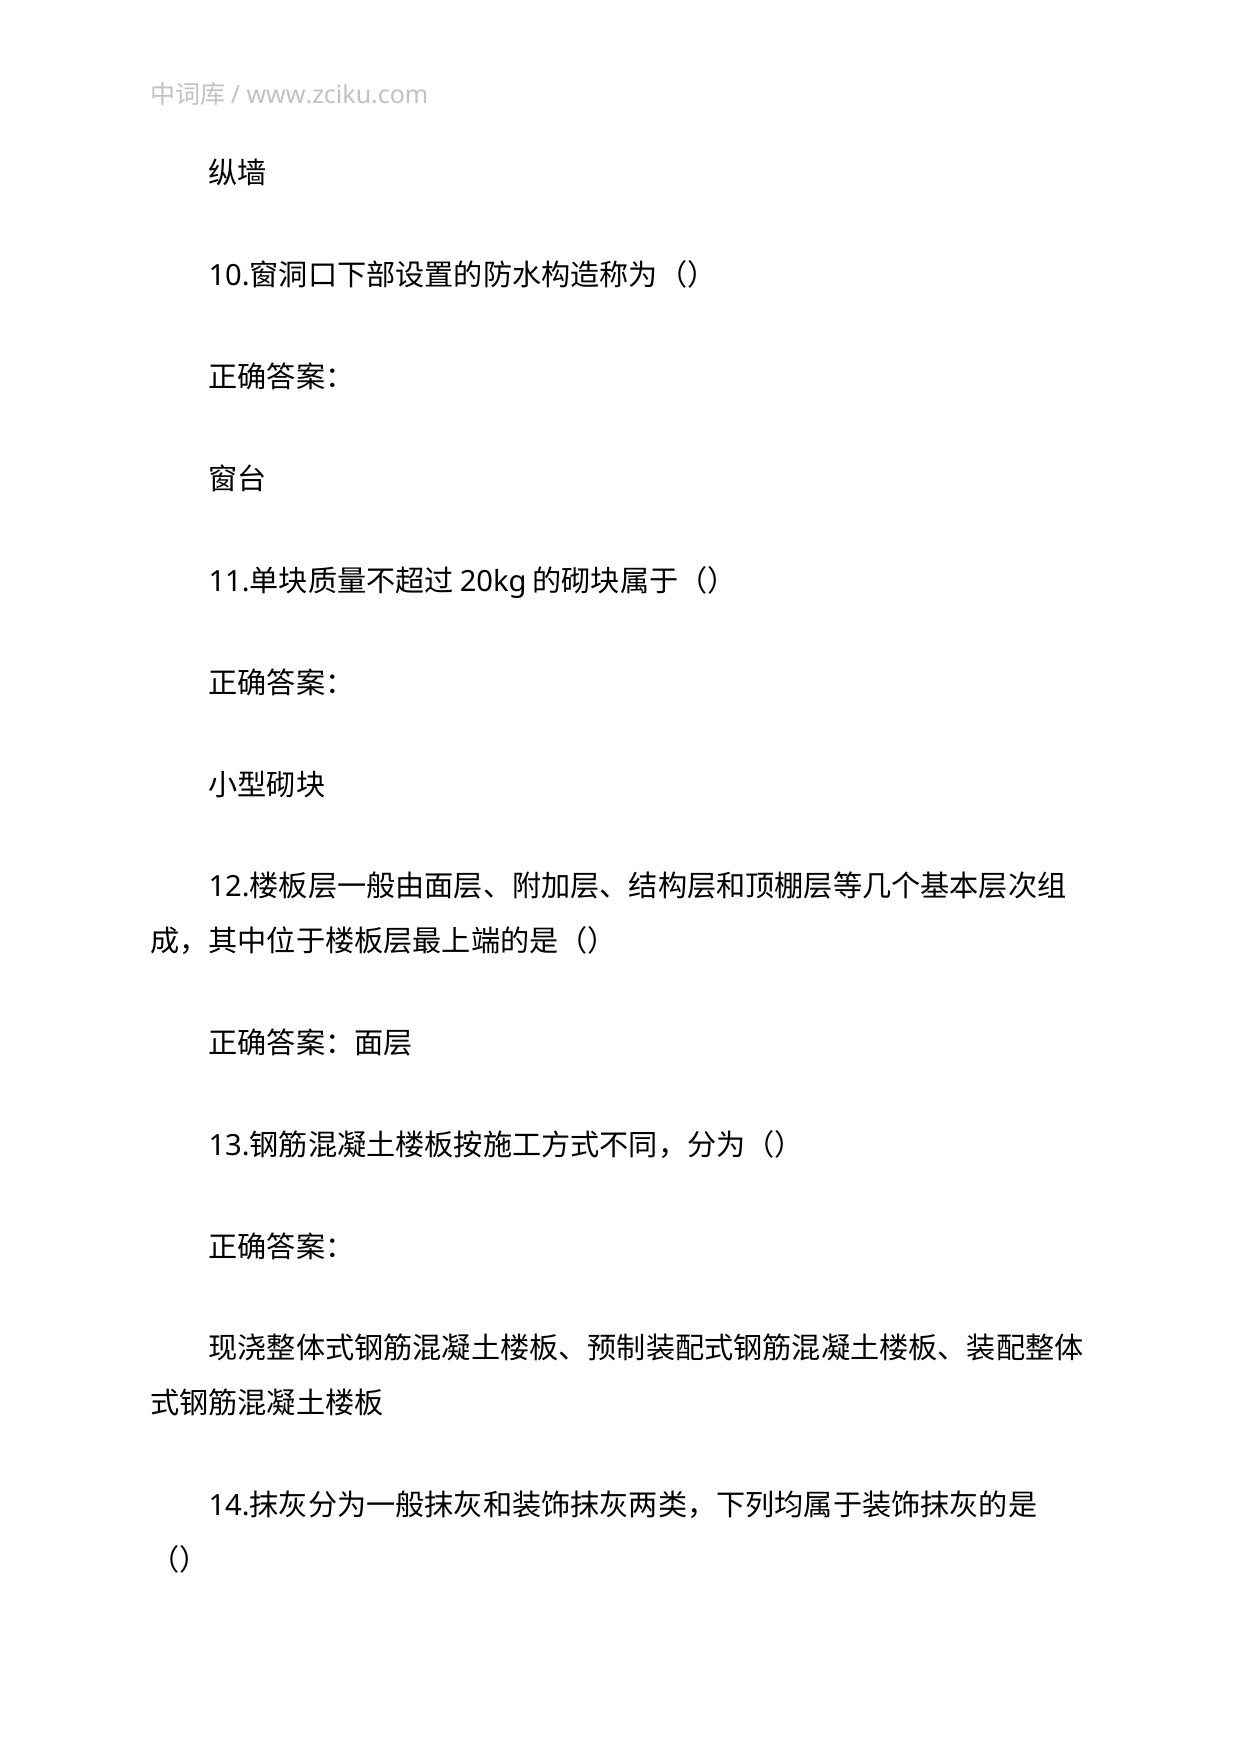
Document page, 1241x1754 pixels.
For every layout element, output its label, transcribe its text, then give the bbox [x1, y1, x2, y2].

text 现浇整体式钢筋混凝土楼板、预制装配式钢筋混凝土楼板、装配整体式钢筋混凝土楼板 [150, 1325, 1090, 1422]
text 小型砌块 [150, 761, 1090, 803]
text 14.抹灰分为一般抹灰和装饰抹灰两类，下列均属于装饰抹灰的是（） [150, 1482, 1090, 1579]
text 10.窗洞口下部设置的防水构造称为（） [150, 252, 1090, 294]
text 12.楼板层一般由面层、附加层、结构层和顶棚层等几个基本层次组成，其中位于楼板层最上端的是（） [150, 863, 1090, 960]
text 正确答案： [150, 354, 1090, 396]
text 正确答案： [150, 659, 1090, 702]
text 正确答案： [150, 1223, 1090, 1266]
text 纵墙 [150, 150, 1090, 192]
text 13.钢筋混凝土楼板按施工方式不同，分为（） [150, 1121, 1090, 1164]
text 11.单块质量不超过20kg的砌块属于（） [150, 557, 1090, 600]
text 窗台 [150, 456, 1090, 498]
text 正确答案：面层 [150, 1019, 1090, 1062]
